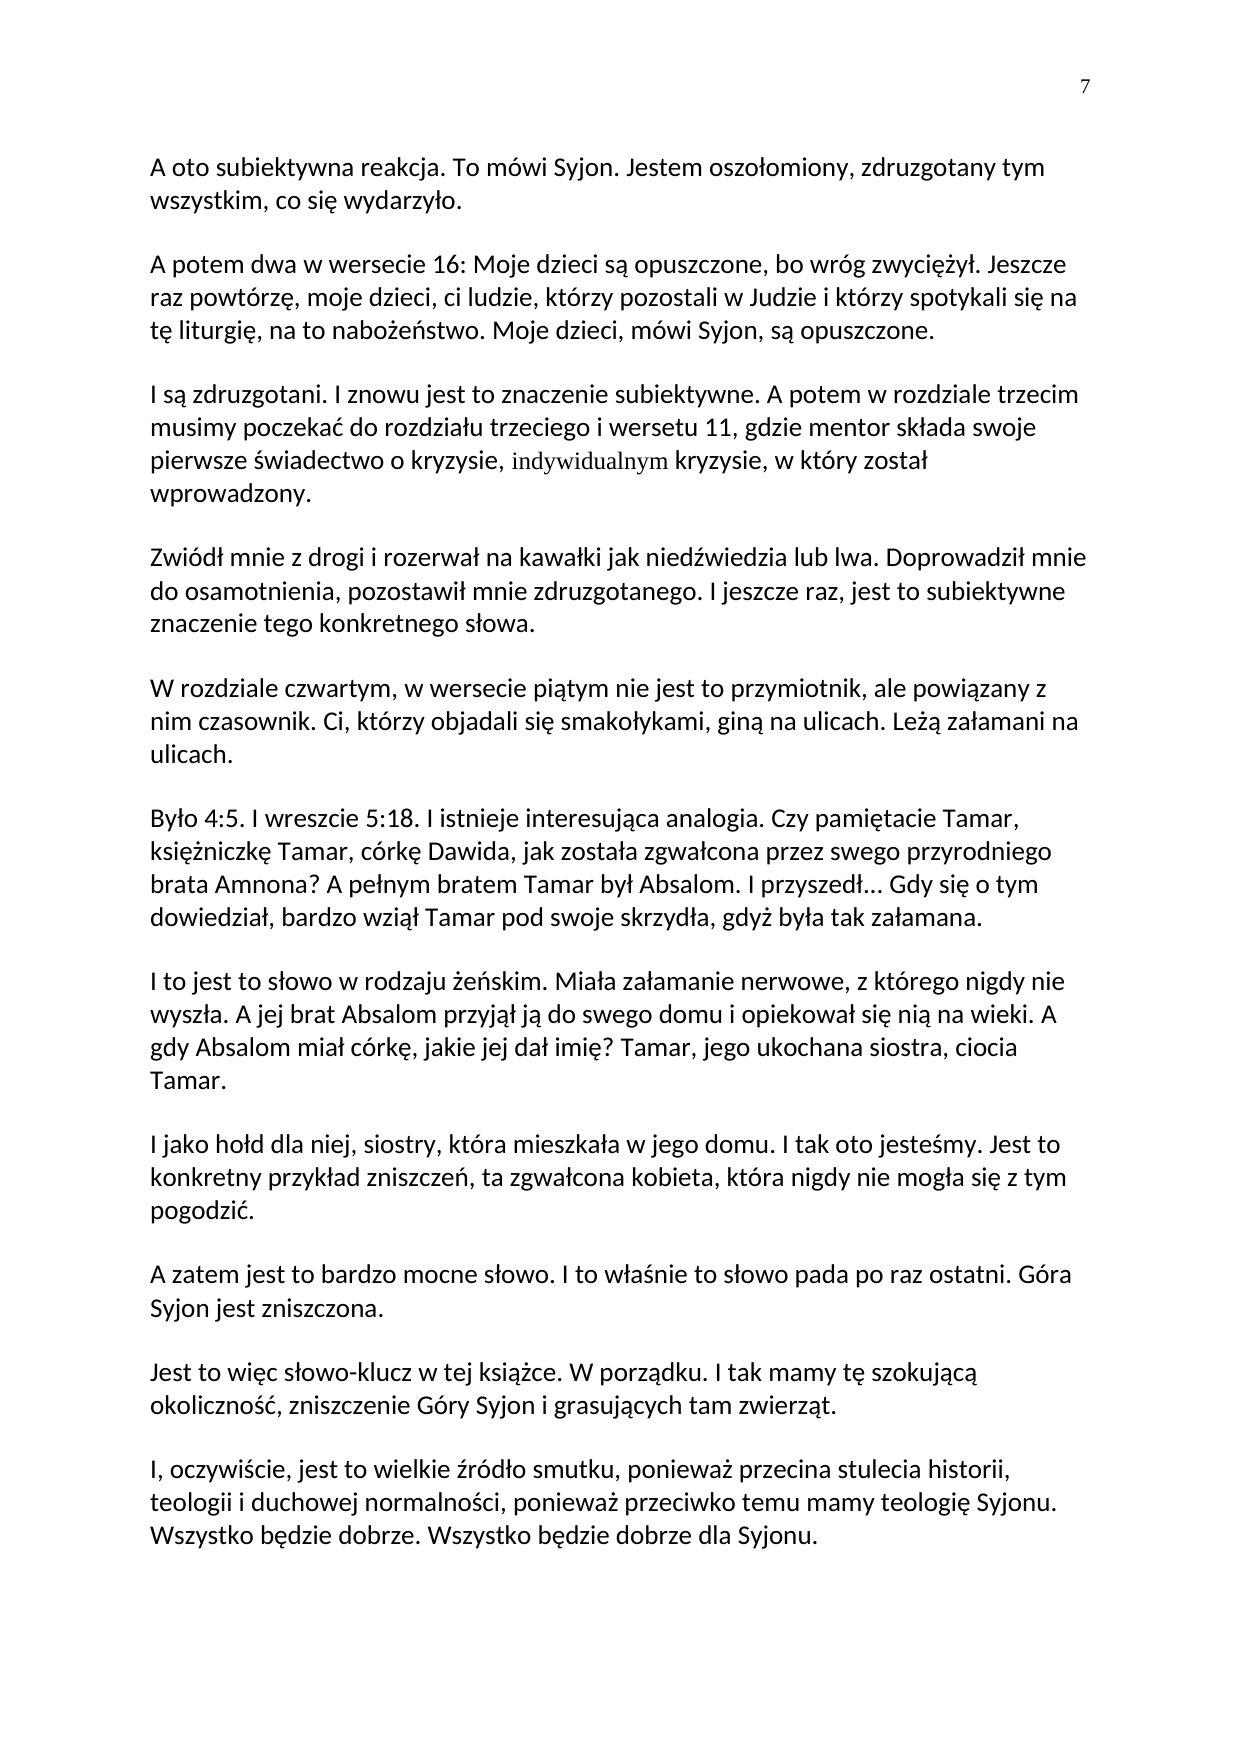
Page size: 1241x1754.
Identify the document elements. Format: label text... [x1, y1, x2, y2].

text I jako hołd dla niej, siostry, która mieszkała w jego domu. I tak oto jesteśmy. Jest to konkretny przykład zniszczeń, ta zgwałcona kobieta, która nigdy nie mogła się z tym pogodzić. [150, 1127, 1090, 1227]
text Zwiódł mnie z drogi i rozerwał na kawałki jak niedźwiedzia lub lwa. Doprowadził mnie do osamotnienia, pozostawił mnie zdruzgotanego. I jeszcze raz, jest to subiektywne znaczenie tego konkretnego słowa. [150, 541, 1090, 640]
text Było 4:5. I wreszcie 5:18. I istnieje interesująca analogia. Czy pamiętacie Tamar, księżniczkę Tamar, córkę Dawida, jak została zgwałcona przez swego przyrodniego brata Amnona? A pełnym bratem Tamar był Absalom. I przyszedł... Gdy się o tym dowiedział, bardzo wziął Tamar pod swoje skrzydła, gdyż była tak załamana. [150, 801, 1090, 933]
text A oto subiektywna reakcja. To mówi Syjon. Jestem oszołomiony, zdruzgotany tym wszystkim, co się wydarzyło. [150, 150, 1090, 216]
text A potem dwa w wersecie 16: Moje dzieci są opuszczone, bo wróg zwyciężył. Jeszcze raz powtórzę, moje dzieci, ci ludzie, którzy pozostali w Judzie i którzy spotykali się na tę liturgię, na to nabożeństwo. Moje dzieci, mówi Syjon, są opuszczone. [150, 247, 1090, 346]
text I, oczywiście, jest to wielkie źródło smutku, ponieważ przecina stulecia historii, teologii i duchowej normalności, ponieważ przeciwko temu mamy teologię Syjonu. Wszystko będzie dobrze. Wszystko będzie dobrze dla Syjonu. [150, 1452, 1090, 1551]
text I są zdruzgotani. I znowu jest to znaczenie subiektywne. A potem w rozdziale trzecim musimy poczekać do rozdziału trzeciego i wersetu 11, gdzie mentor składa swoje pierwsze świadectwo o kryzysie, indywidualnym kryzysie, w który został wprowadzony. [150, 377, 1090, 509]
text Jest to więc słowo-klucz w tej książce. W porządku. I tak mamy tę szokującą okoliczność, zniszczenie Góry Syjon i grasujących tam zwierząt. [150, 1355, 1090, 1421]
text A zatem jest to bardzo mocne słowo. I to właśnie to słowo pada po raz ostatni. Góra Syjon jest zniszczona. [150, 1258, 1090, 1324]
text I to jest to słowo w rodzaju żeńskim. Miała załamanie nerwowe, z którego nigdy nie wyszła. A jej brat Absalom przyjął ją do swego domu i opiekował się nią na wieki. A gdy Absalom miał córkę, jakie jej dał imię? Tamar, jego ukochana siostra, ciocia Tamar. [150, 964, 1090, 1096]
text W rozdziale czwartym, w wersecie piątym nie jest to przymiotnik, ale powiązany z nim czasownik. Ci, którzy objadali się smakołykami, giną na ulicach. Leżą załamani na ulicach. [150, 671, 1090, 770]
